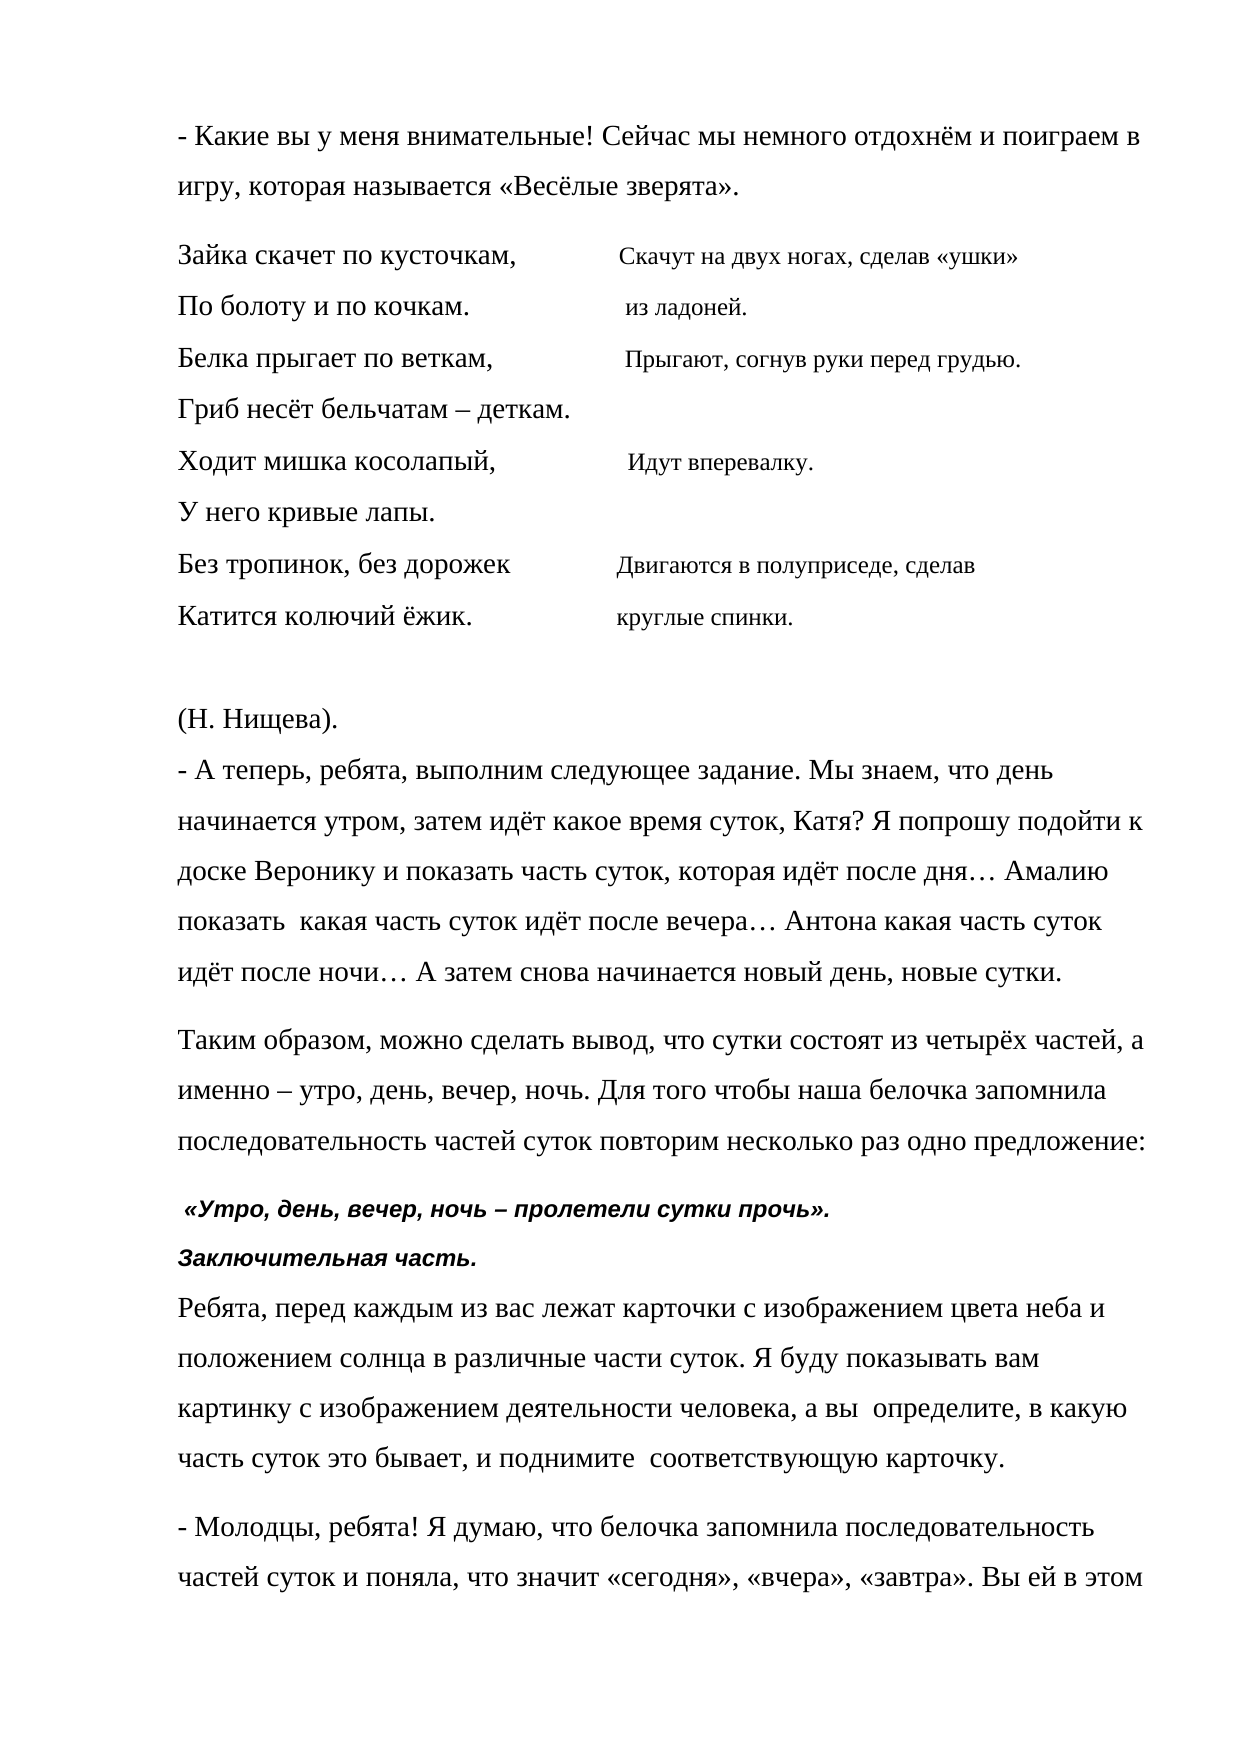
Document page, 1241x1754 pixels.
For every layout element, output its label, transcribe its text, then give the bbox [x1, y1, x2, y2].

text По болоту и по кочкам. из ладоней. [177, 288, 1152, 322]
text Катится колючий ёжик. круглые спинки. [177, 598, 1152, 631]
text Без тропинок, без дорожек Двигаются в полуприседе, сделав [177, 546, 1152, 580]
text - Какие вы у меня внимательные! Сейчас мы немного отдохнём и поиграем в игру, которая называется «Весёлые зверята». [177, 118, 1152, 202]
text «Утро, день, вечер, ночь – пролетели сутки прочь». [177, 1191, 1152, 1222]
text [177, 1509, 1152, 1593]
text Белка прыгает по веткам, Прыгают, согнув руки перед грудью. [177, 340, 1152, 373]
text Ходит мишка косолапый, Идут вперевалку. [177, 443, 1152, 477]
text Ребята, перед каждым из вас лежат карточки с изображением цвета неба и положением солнца в различные части суток. Я буду показывать вам картинку с изображением деятельности человека, а вы определите, в какую часть суток это бывает, и поднимите соответствующую карточку. [177, 1290, 1152, 1474]
text У него кривые лапы. [177, 494, 1152, 528]
text (Н. Нищева). [177, 701, 1152, 734]
text Зайка скачет по кусточкам, Скачут на двух ногах, сделав «ушки» [177, 237, 1152, 270]
text Таким образом, можно сделать вывод, что сутки состоят из четырёх частей, а именно – утро, день, вечер, ночь. Для того чтобы наша белочка запомнила последовательность частей суток повторим несколько раз одно предложение: [177, 1022, 1152, 1156]
text Заключительная часть. [177, 1240, 1152, 1272]
text Гриб несёт бельчатам – деткам. [177, 391, 1152, 425]
text - А теперь, ребята, выполним следующее задание. Мы знаем, что день начинается утром, затем идёт какое время суток, Катя? Я попрошу подойти к доске Веронику и показать часть суток, которая идёт после дня… Амалию показать какая часть суток идёт после вечера… Антона какая часть суток идёт после ночи… А затем снова начинается новый день, новые сутки. [177, 752, 1152, 987]
